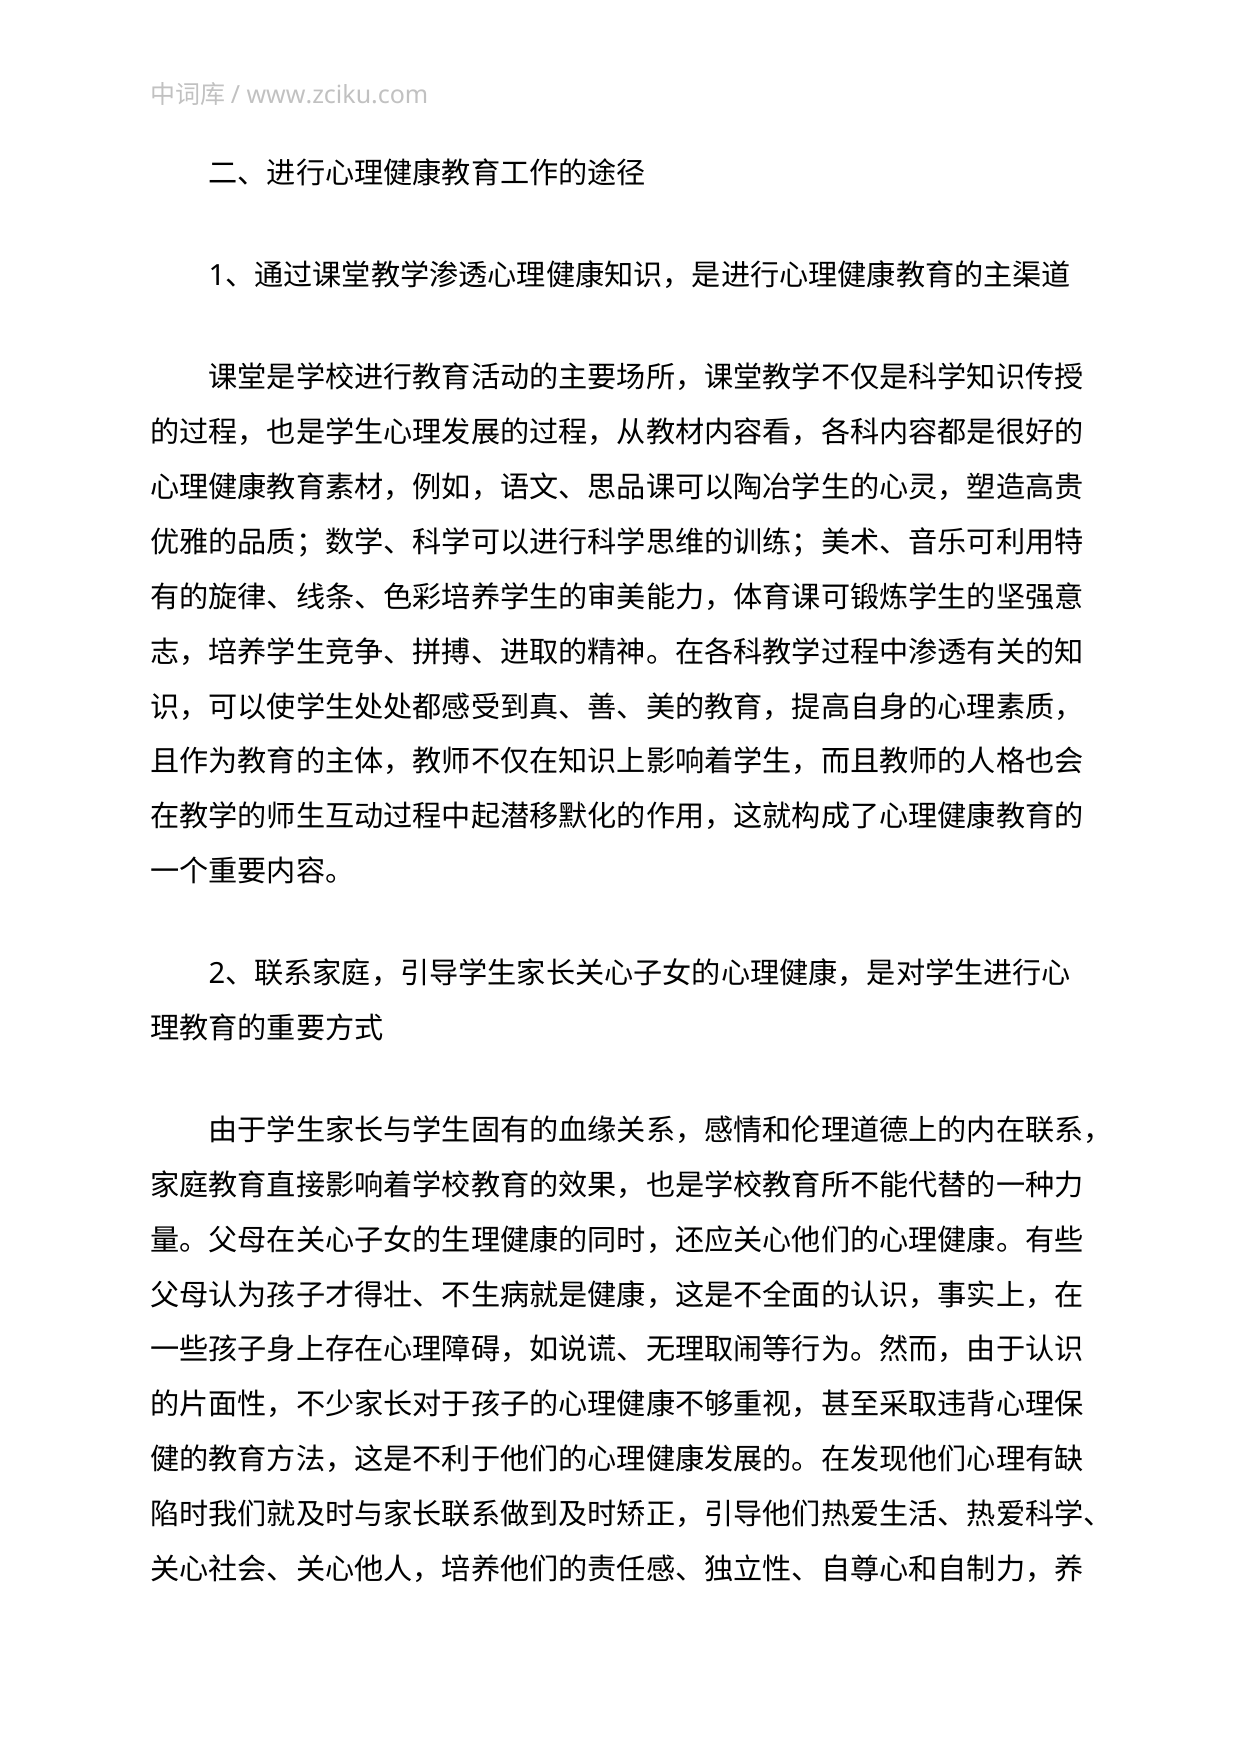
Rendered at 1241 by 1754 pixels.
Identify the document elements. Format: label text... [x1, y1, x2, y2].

text 课堂是学校进行教育活动的主要场所，课堂教学不仅是科学知识传授的过程，也是学生心理发展的过程，从教材内容看，各科内容都是很好的心理健康教育素材，例如，语文、思品课可以陶冶学生的心灵，塑造高贵优雅的品质；数学、科学可以进行科学思维的训练；美术、音乐可利用特有的旋律、线条、色彩培养学生的审美能力，体育课可锻炼学生的坚强意志，培养学生竞争、拼搏、进取的精神。在各科教学过程中渗透有关的知识，可以使学生处处都感受到真、善、美的教育，提高自身的心理素质，且作为教育的主体，教师不仅在知识上影响着学生，而且教师的人格也会在教学的师生互动过程中起潜移默化的作用，这就构成了心理健康教育的一个重要内容。 [150, 354, 1090, 890]
text 2、联系家庭，引导学生家长关心子女的心理健康，是对学生进行心理教育的重要方式 [150, 949, 1090, 1047]
text 1、通过课堂教学渗透心理健康知识，是进行心理健康教育的主渠道 [150, 252, 1090, 294]
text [150, 1106, 1090, 1588]
text 二、进行心理健康教育工作的途径 [150, 150, 1090, 192]
